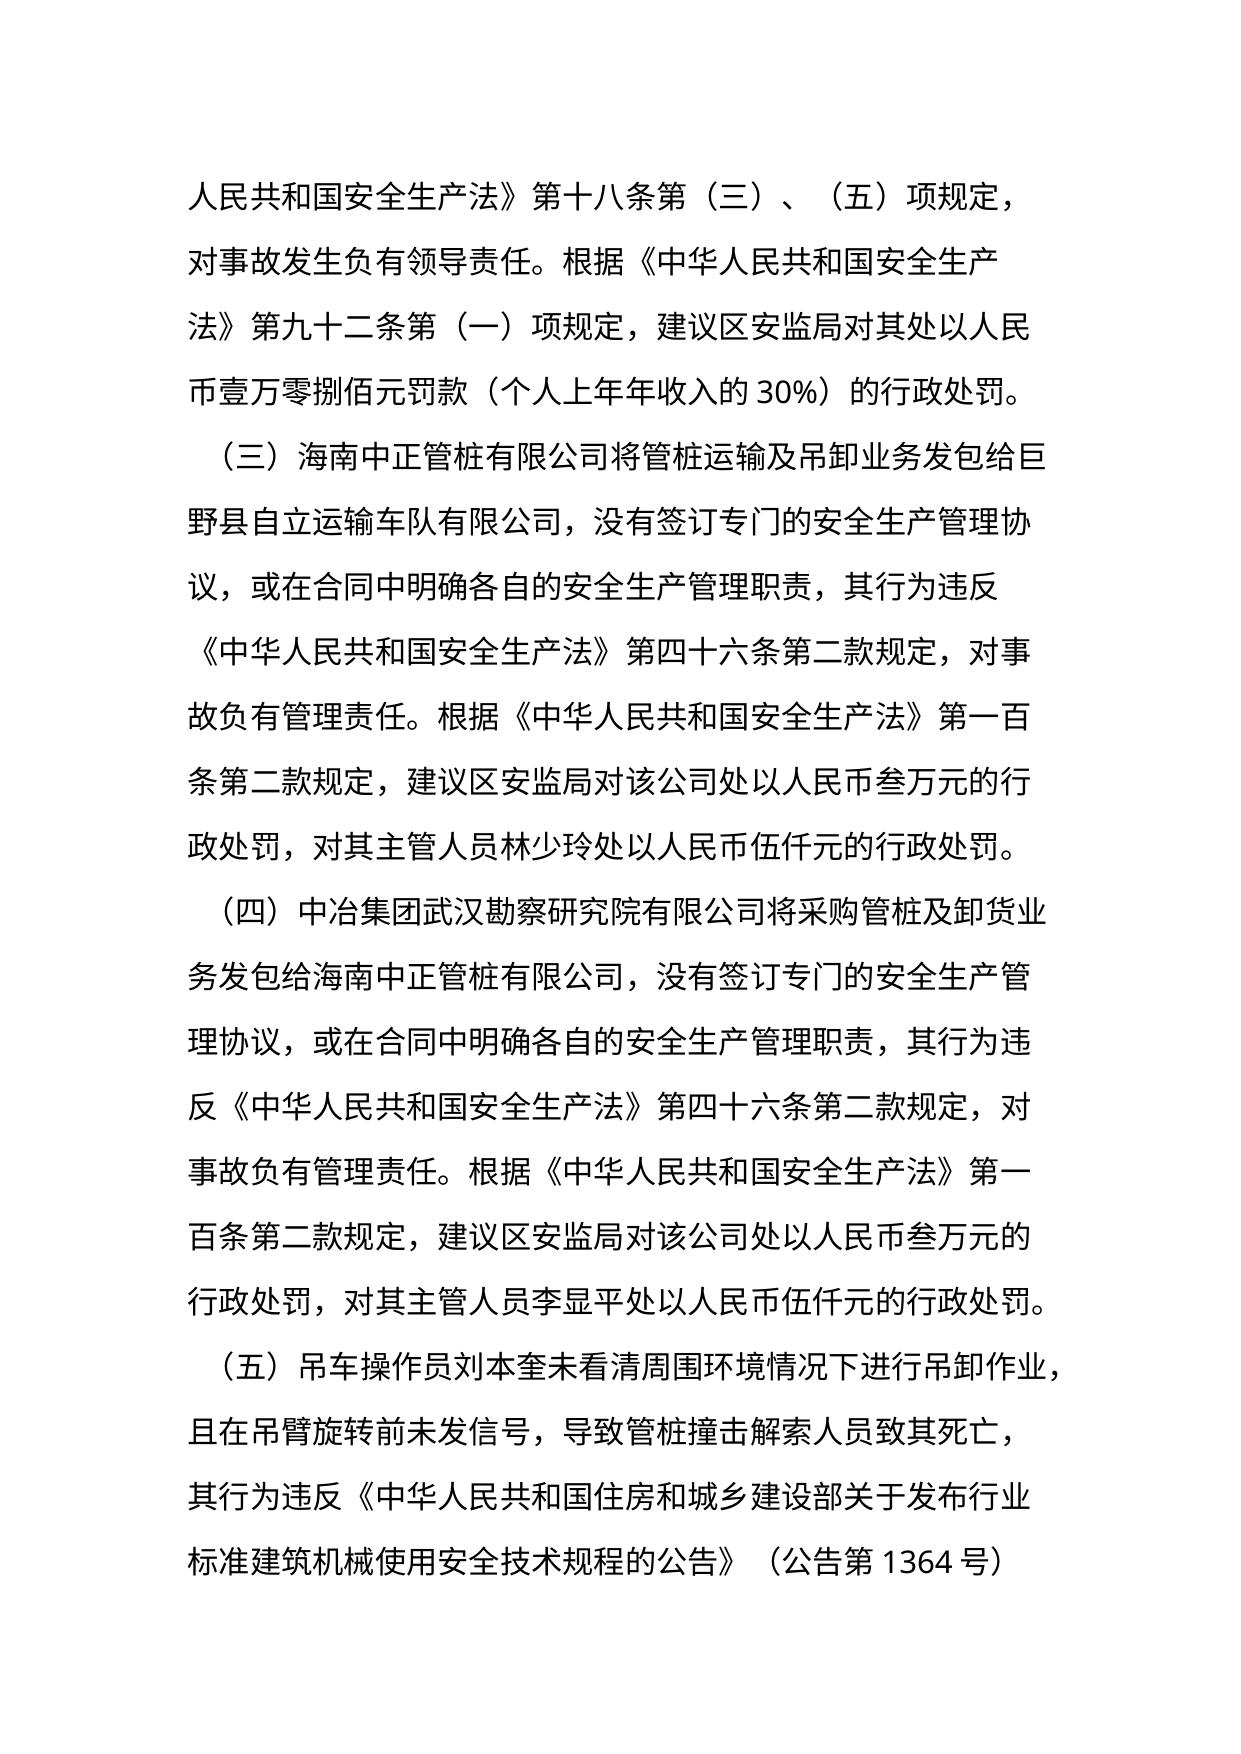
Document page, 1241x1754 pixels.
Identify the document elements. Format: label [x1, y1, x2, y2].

text [187, 162, 1053, 1592]
